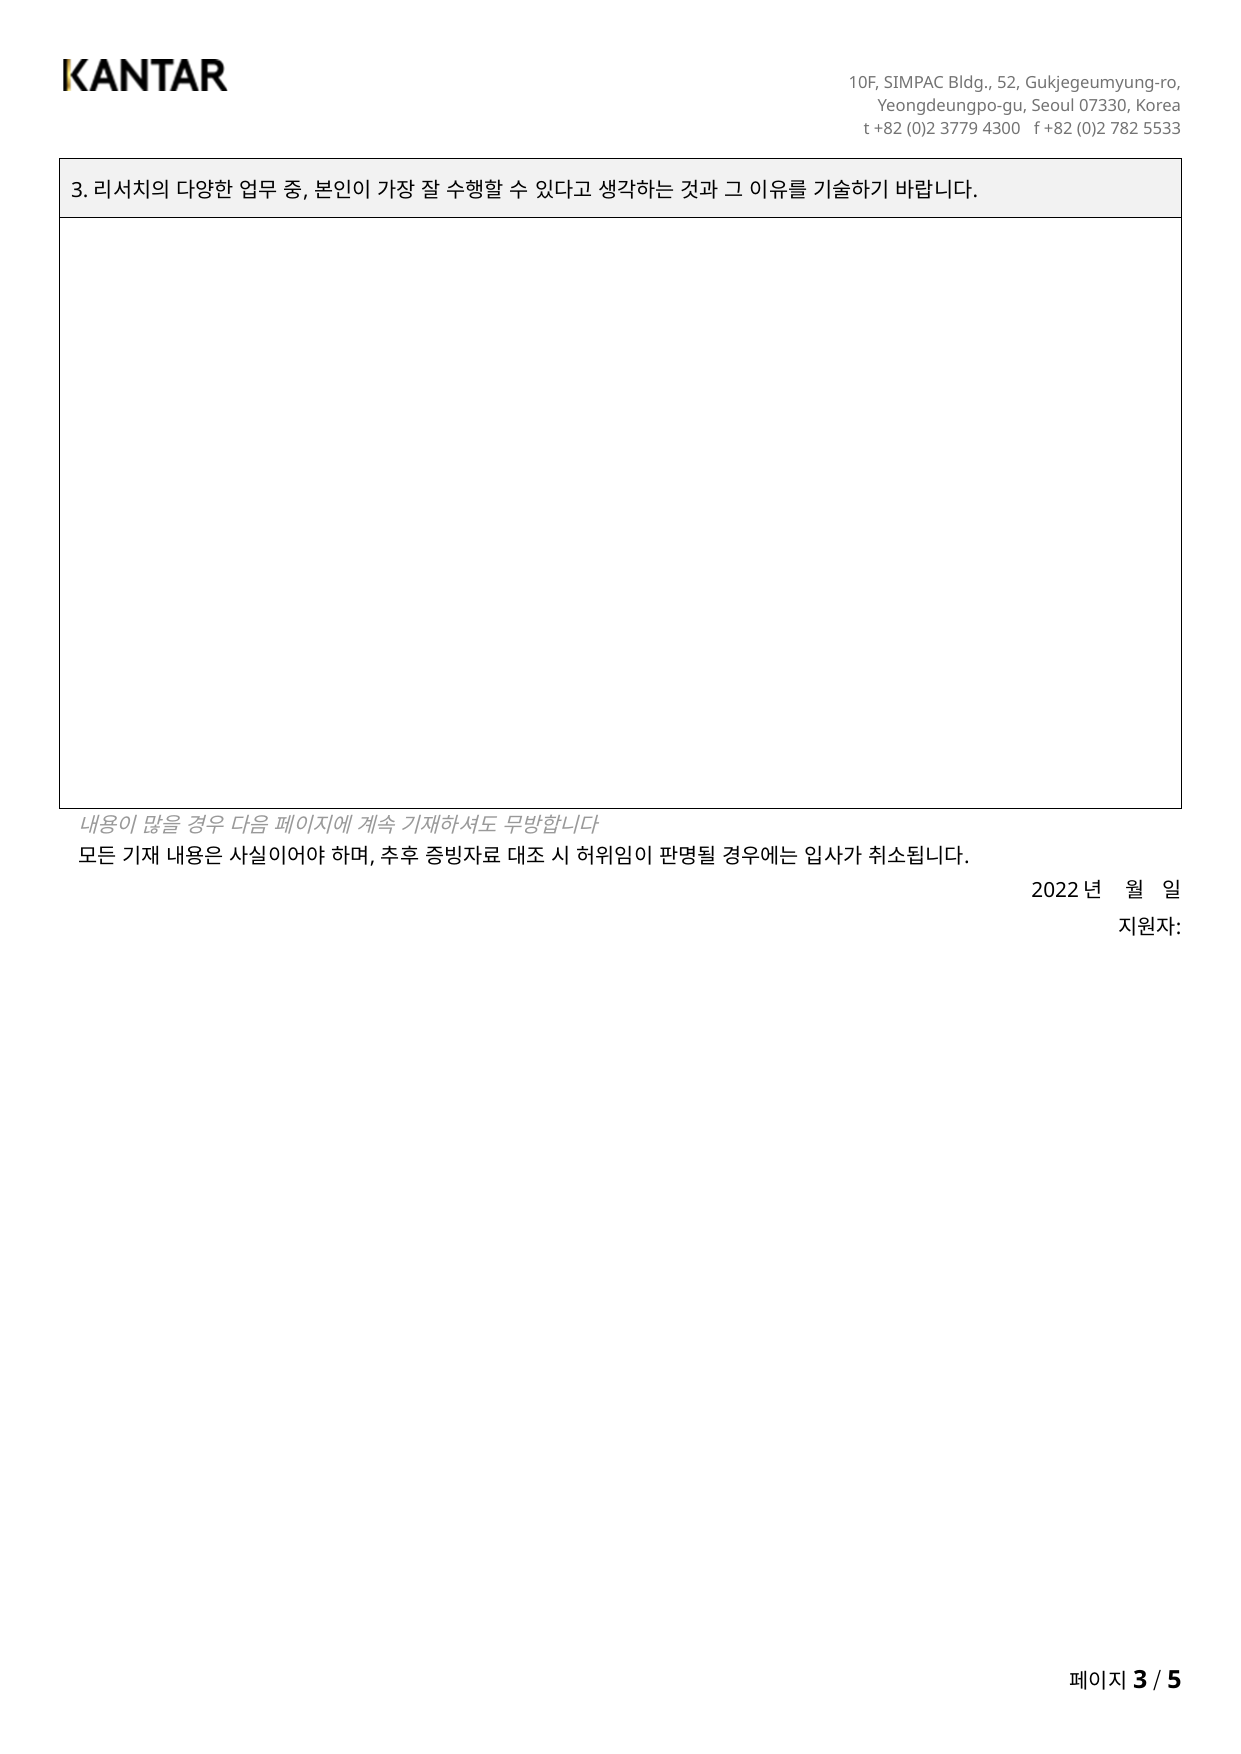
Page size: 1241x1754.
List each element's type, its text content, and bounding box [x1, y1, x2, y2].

table_cell [60, 218, 1181, 808]
picture [63, 59, 228, 91]
text 지원자: [59, 907, 1181, 944]
text 모든 기재 내용은 사실이어야 하며, 추후 증빙자료 대조 시 허위임이 판명될 경우에는 입사가 취소됩니다. [78, 839, 1181, 869]
text 내용이 많을 경우 다음 페이지에 계속 기재하셔도 무방합니다 [78, 809, 1181, 839]
text 2022년 월 일 [59, 869, 1181, 907]
table_cell 3. 리서치의 다양한 업무 중, 본인이 가장 잘 수행할 수 있다고 생각하는 것과 그 이유를 기술하기 바랍니다. [60, 159, 1181, 217]
